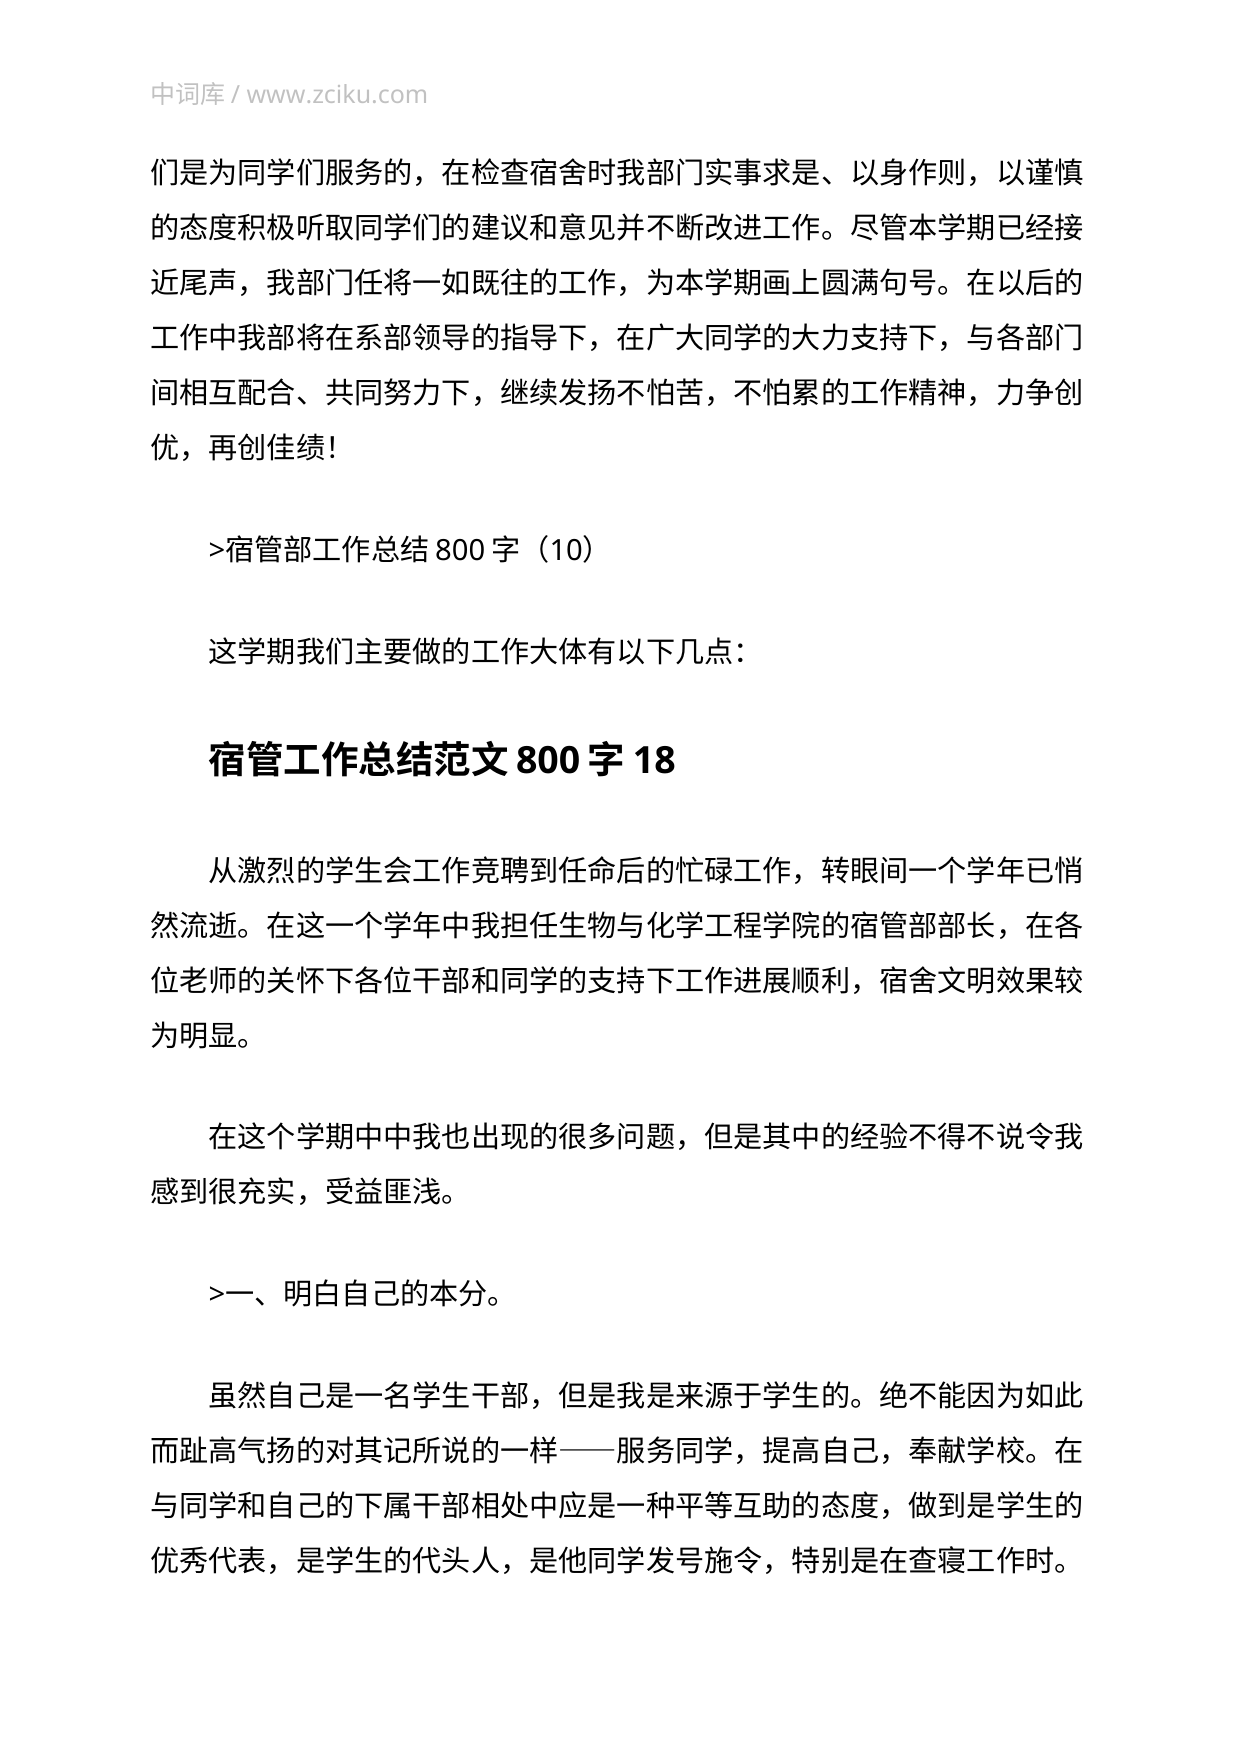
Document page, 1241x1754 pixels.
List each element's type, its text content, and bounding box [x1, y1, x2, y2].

text 在这个学期中中我也出现的很多问题，但是其中的经验不得不说令我感到很充实，受益匪浅。 [150, 1114, 1090, 1211]
text >宿管部工作总结800字（10） [150, 526, 1090, 569]
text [150, 150, 1090, 467]
text 从激烈的学生会工作竞聘到任命后的忙碌工作，转眼间一个学年已悄然流逝。在这一个学年中我担任生物与化学工程学院的宿管部部长，在各位老师的关怀下各位干部和同学的支持下工作进展顺利，宿舍文明效果较为明显。 [150, 848, 1090, 1054]
text >一、明白自己的本分。 [150, 1271, 1090, 1313]
text 这学期我们主要做的工作大体有以下几点： [150, 628, 1090, 671]
text 宿管工作总结范文800字18 [150, 730, 1090, 784]
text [150, 1373, 1090, 1580]
